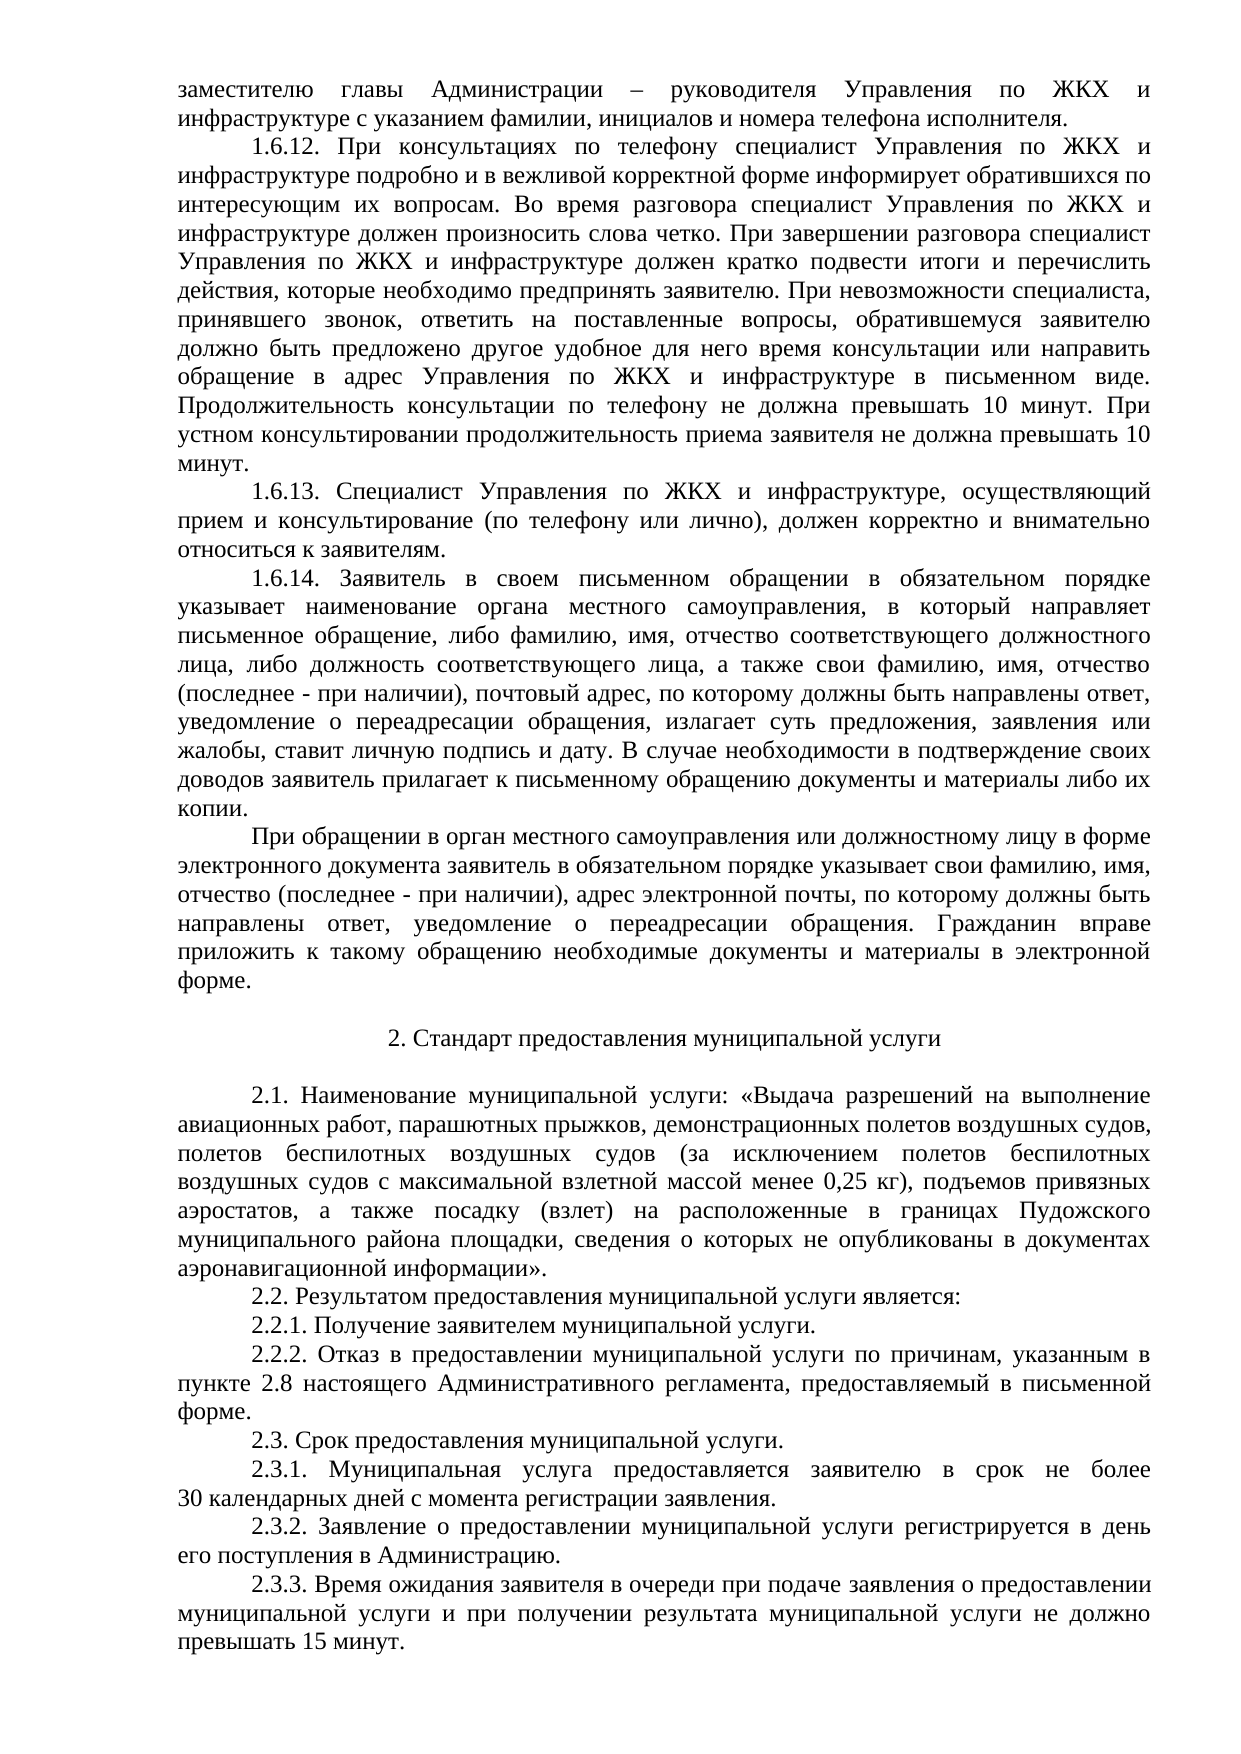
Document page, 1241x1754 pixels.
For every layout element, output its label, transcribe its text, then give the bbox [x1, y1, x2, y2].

text 2.3.2. Заявление о предоставлении муниципальной услуги регистрируется в день его поступления в Администрацию. [177, 1511, 1152, 1569]
text 2. Стандарт предоставления муниципальной услуги [177, 1023, 1152, 1051]
text 2.1. Наименование муниципальной услуги: «Выдача разрешений на выполнение авиационных работ, парашютных прыжков, демонстрационных полетов воздушных судов, полетов беспилотных воздушных судов (за исключением полетов беспилотных воздушных судов с максимальной взлетной массой менее 0,25 кг), подъемов привязных аэростатов, а также посадку (взлет) на расположенные в границах Пудожского муниципального района площадки, сведения о которых не опубликованы в документах аэронавигационной информации». [177, 1080, 1152, 1281]
text 2.2. Результатом предоставления муниципальной услуги является: [177, 1281, 1152, 1310]
text 2.3.3. Время ожидания заявителя в очереди при подаче заявления о предоставлении муниципальной услуги и при получении результата муниципальной услуги не должно превышать 15 минут. [177, 1569, 1152, 1655]
text 1.6.13. Специалист Управления по ЖКХ и инфраструктуре, осуществляющий прием и консультирование (по телефону или лично), должен корректно и внимательно относиться к заявителям. [177, 476, 1152, 563]
text 1.6.12. При консультациях по телефону специалист Управления по ЖКХ и инфраструктуре подробно и в вежливой корректной форме информирует обратившихся по интересующим их вопросам. Во время разговора специалист Управления по ЖКХ и инфраструктуре должен произносить слова четко. При завершении разговора специалист Управления по ЖКХ и инфраструктуре должен кратко подвести итоги и перечислить действия, которые необходимо предпринять заявителю. При невозможности специалиста, принявшего звонок, ответить на поставленные вопросы, обратившемуся заявителю должно быть предложено другое удобное для него время консультации или направить обращение в адрес Управления по ЖКХ и инфраструктуре в письменном виде. Продолжительность консультации по телефону не должна превышать 10 минут. При устном консультировании продолжительность приема заявителя не должна превышать 10 минут. [177, 131, 1152, 476]
text 2.3.1. Муниципальная услуга предоставляется заявителю в срок не более 30 календарных дней с момента регистрации заявления. [177, 1454, 1152, 1511]
text 2.2.2. Отказ в предоставлении муниципальной услуги по причинам, указанным в пункте 2.8 настоящего Административного регламента, предоставляемый в письменной форме. [177, 1339, 1152, 1425]
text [177, 74, 1152, 131]
text При обращении в орган местного самоуправления или должностному лицу в форме электронного документа заявитель в обязательном порядке указывает свои фамилию, имя, отчество (последнее - при наличии), адрес электронной почты, по которому должны быть направлены ответ, уведомление о переадресации обращения. Гражданин вправе приложить к такому обращению необходимые документы и материалы в электронной форме. [177, 821, 1152, 994]
text 2.3. Срок предоставления муниципальной услуги. [177, 1425, 1152, 1454]
text 1.6.14. Заявитель в своем письменном обращении в обязательном порядке указывает наименование органа местного самоуправления, в который направляет письменное обращение, либо фамилию, имя, отчество соответствующего должностного лица, либо должность соответствующего лица, а также свои фамилию, имя, отчество (последнее - при наличии), почтовый адрес, по которому должны быть направлены ответ, уведомление о переадресации обращения, излагает суть предложения, заявления или жалобы, ставит личную подпись и дату. В случае необходимости в подтверждение своих доводов заявитель прилагает к письменному обращению документы и материалы либо их копии. [177, 563, 1152, 821]
text 2.2.1. Получение заявителем муниципальной услуги. [177, 1310, 1152, 1339]
